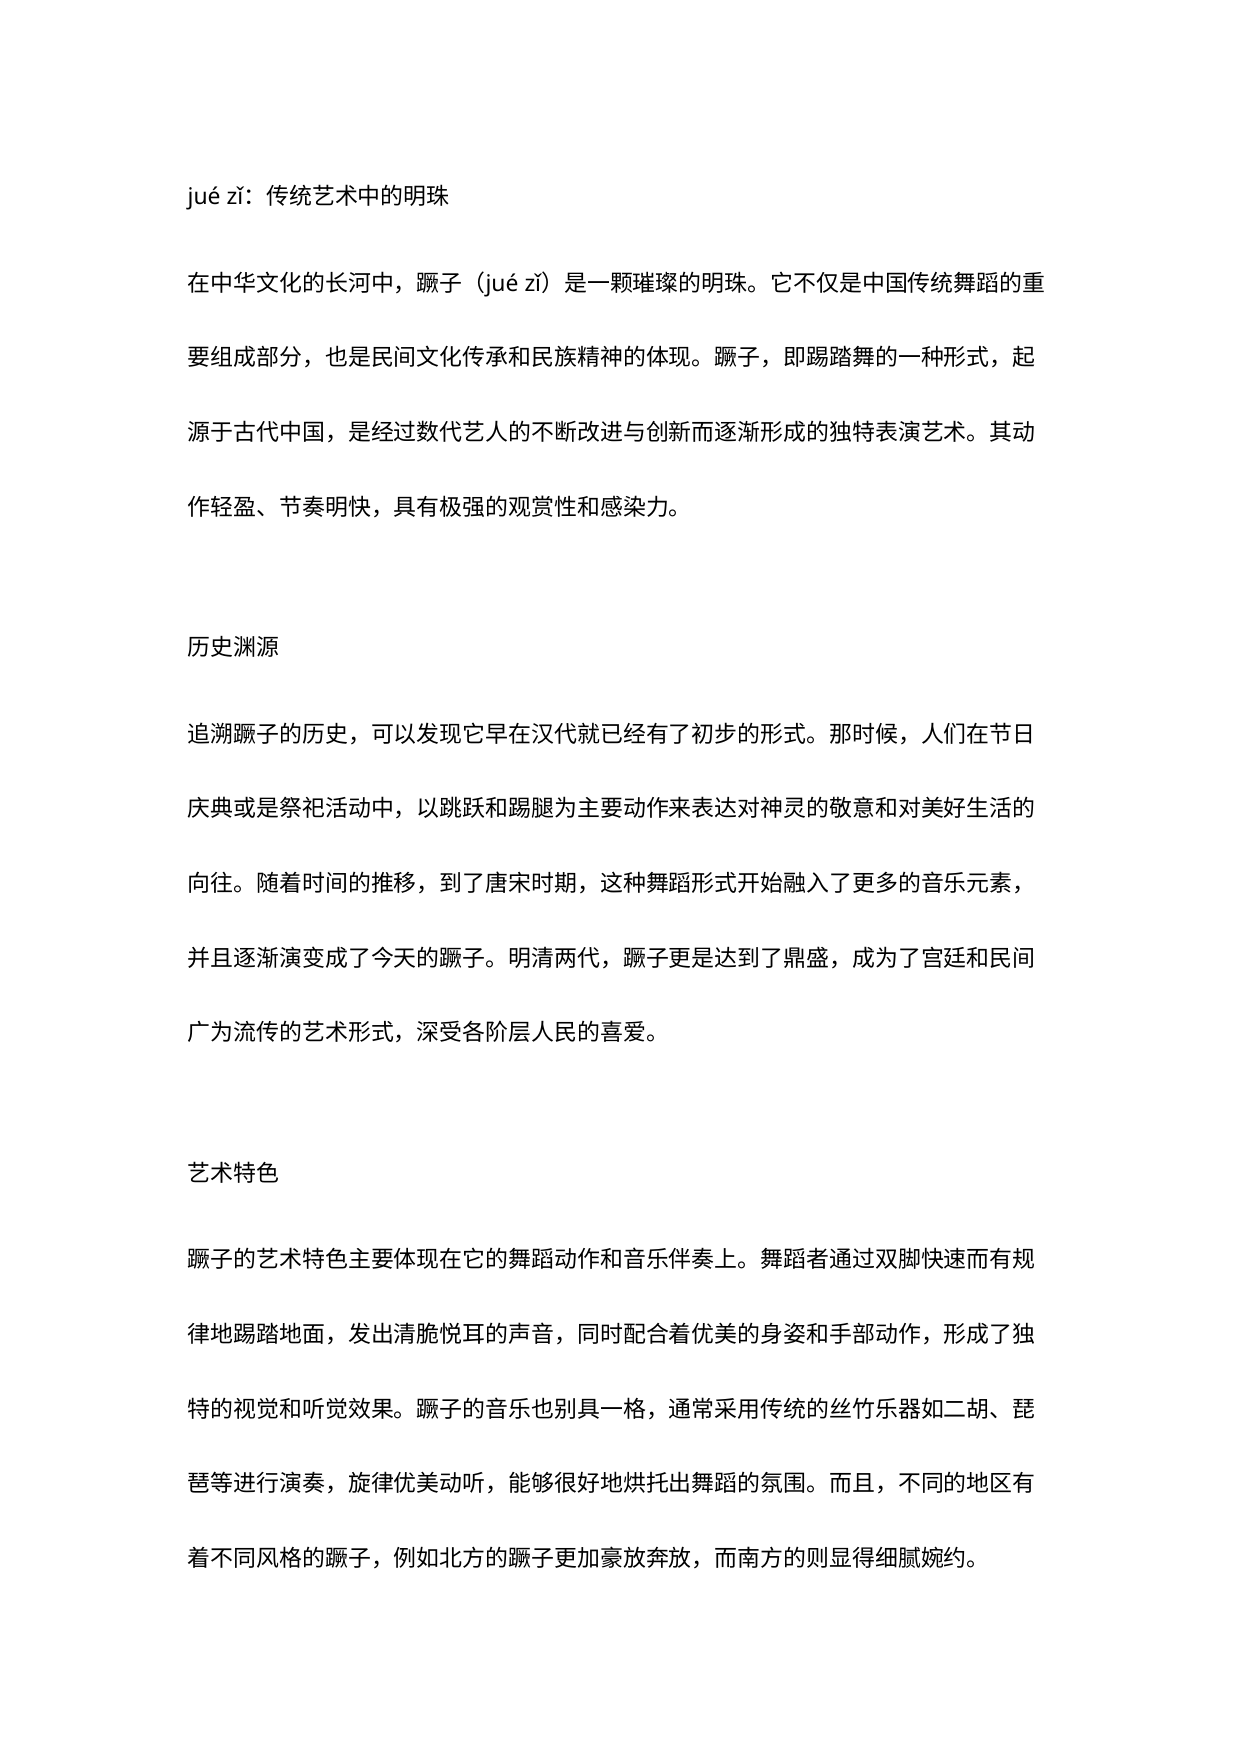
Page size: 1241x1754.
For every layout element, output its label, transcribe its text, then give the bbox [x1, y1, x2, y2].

text 蹶子的艺术特色主要体现在它的舞蹈动作和音乐伴奏上。舞蹈者通过双脚快速而有规律地踢踏地面，发出清脆悦耳的声音，同时配合着优美的身姿和手部动作，形成了独特的视觉和听觉效果。蹶子的音乐也别具一格，通常采用传统的丝竹乐器如二胡、琵琶等进行演奏，旋律优美动听，能够很好地烘托出舞蹈的氛围。而且，不同的地区有着不同风格的蹶子，例如北方的蹶子更加豪放奔放，而南方的则显得细腻婉约。 [187, 1225, 1053, 1589]
text 追溯蹶子的历史，可以发现它早在汉代就已经有了初步的形式。那时候，人们在节日庆典或是祭祀活动中，以跳跃和踢腿为主要动作来表达对神灵的敬意和对美好生活的向往。随着时间的推移，到了唐宋时期，这种舞蹈形式开始融入了更多的音乐元素，并且逐渐演变成了今天的蹶子。明清两代，蹶子更是达到了鼎盛，成为了宫廷和民间广为流传的艺术形式，深受各阶层人民的喜爱。 [187, 700, 1053, 1063]
text 在中华文化的长河中，蹶子（jué zǐ）是一颗璀璨的明珠。它不仅是中国传统舞蹈的重要组成部分，也是民间文化传承和民族精神的体现。蹶子，即踢踏舞的一种形式，起源于古代中国，是经过数代艺人的不断改进与创新而逐渐形成的独特表演艺术。其动作轻盈、节奏明快，具有极强的观赏性和感染力。 [187, 249, 1053, 538]
text 艺术特色 [187, 1139, 1053, 1204]
text 历史渊源 [187, 613, 1053, 678]
text jué zǐ：传统艺术中的明珠 [187, 162, 1053, 227]
